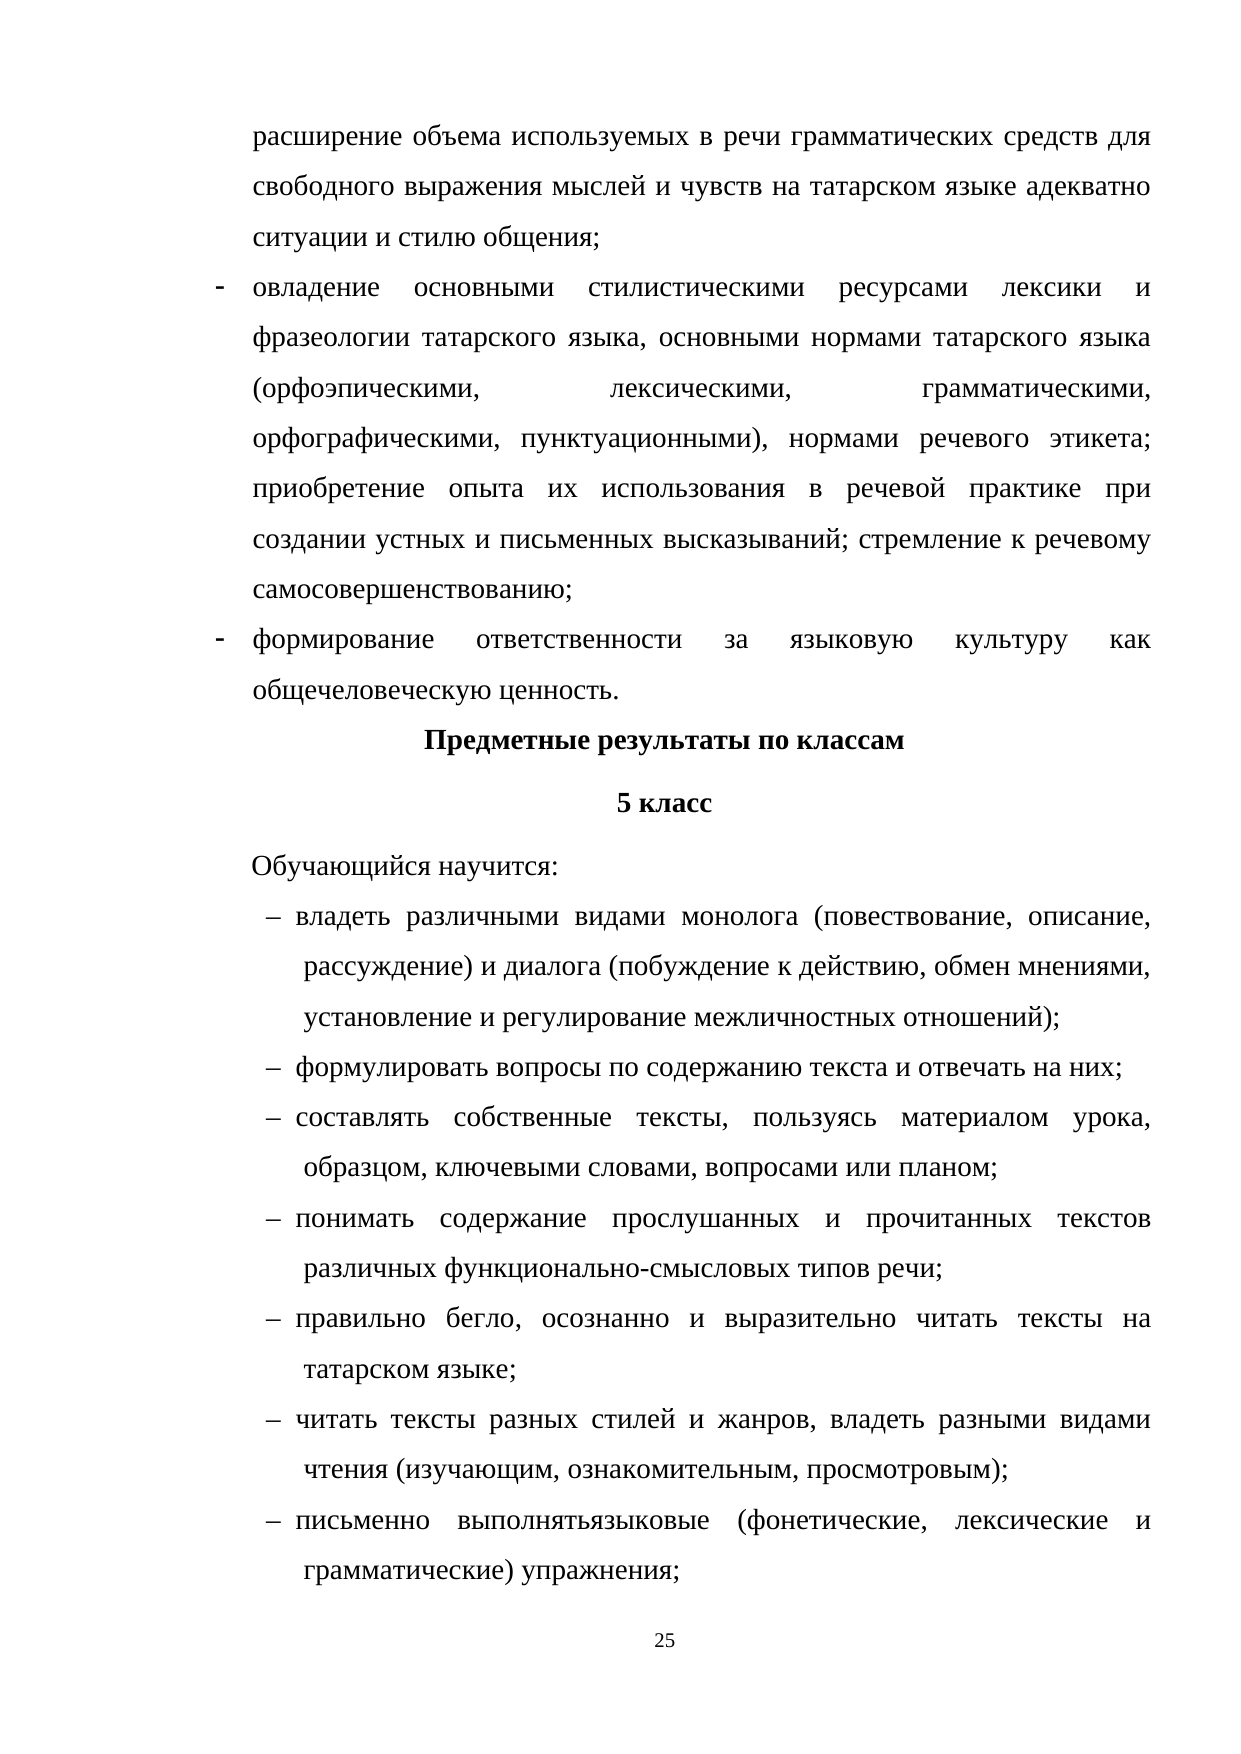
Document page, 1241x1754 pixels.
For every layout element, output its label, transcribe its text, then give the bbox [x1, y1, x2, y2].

list правильно бегло, осознанно и выразительно читать тексты на татарском языке; [266, 1301, 1152, 1384]
text Предметные результаты по классам [177, 722, 1152, 756]
list составлять собственные тексты, пользуясь материалом урока, образцом, ключевыми словами, вопросами или планом; [266, 1099, 1152, 1183]
list читать тексты разных стилей и жанров, владеть разными видами чтения (изучающим, ознакомительным, просмотровым); [266, 1401, 1152, 1485]
text 5 класс [177, 785, 1152, 818]
list овладение основными стилистическими ресурсами лексики и фразеологии татарского языка, основными нормами татарского языка (орфоэпическими, лексическими, грамматическими, орфографическими, пунктуационными), нормами речевого этикета; приобретение опыта их использования в речевой практике при создании устных и письменных высказываний; стремление к речевому самосовершенствованию; [215, 269, 1152, 604]
list понимать содержание прослушанных и прочитанных текстов различных функционально-смысловых типов речи; [266, 1200, 1152, 1284]
list письменно выполнятьязыковые (фонетические, лексические и грамматические) упражнения; [266, 1502, 1152, 1586]
text Обучающийся научится: [193, 848, 1136, 881]
list формулировать вопросы по содержанию текста и отвечать на них; [266, 1049, 1152, 1082]
list владеть различными видами монолога (повествование, описание, рассуждение) и диалога (побуждение к действию, обмен мнениями, установление и регулирование межличностных отношений); [266, 898, 1152, 1032]
list формирование ответственности за языковую культуру как общечеловеческую ценность. [215, 621, 1152, 705]
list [215, 118, 1152, 252]
